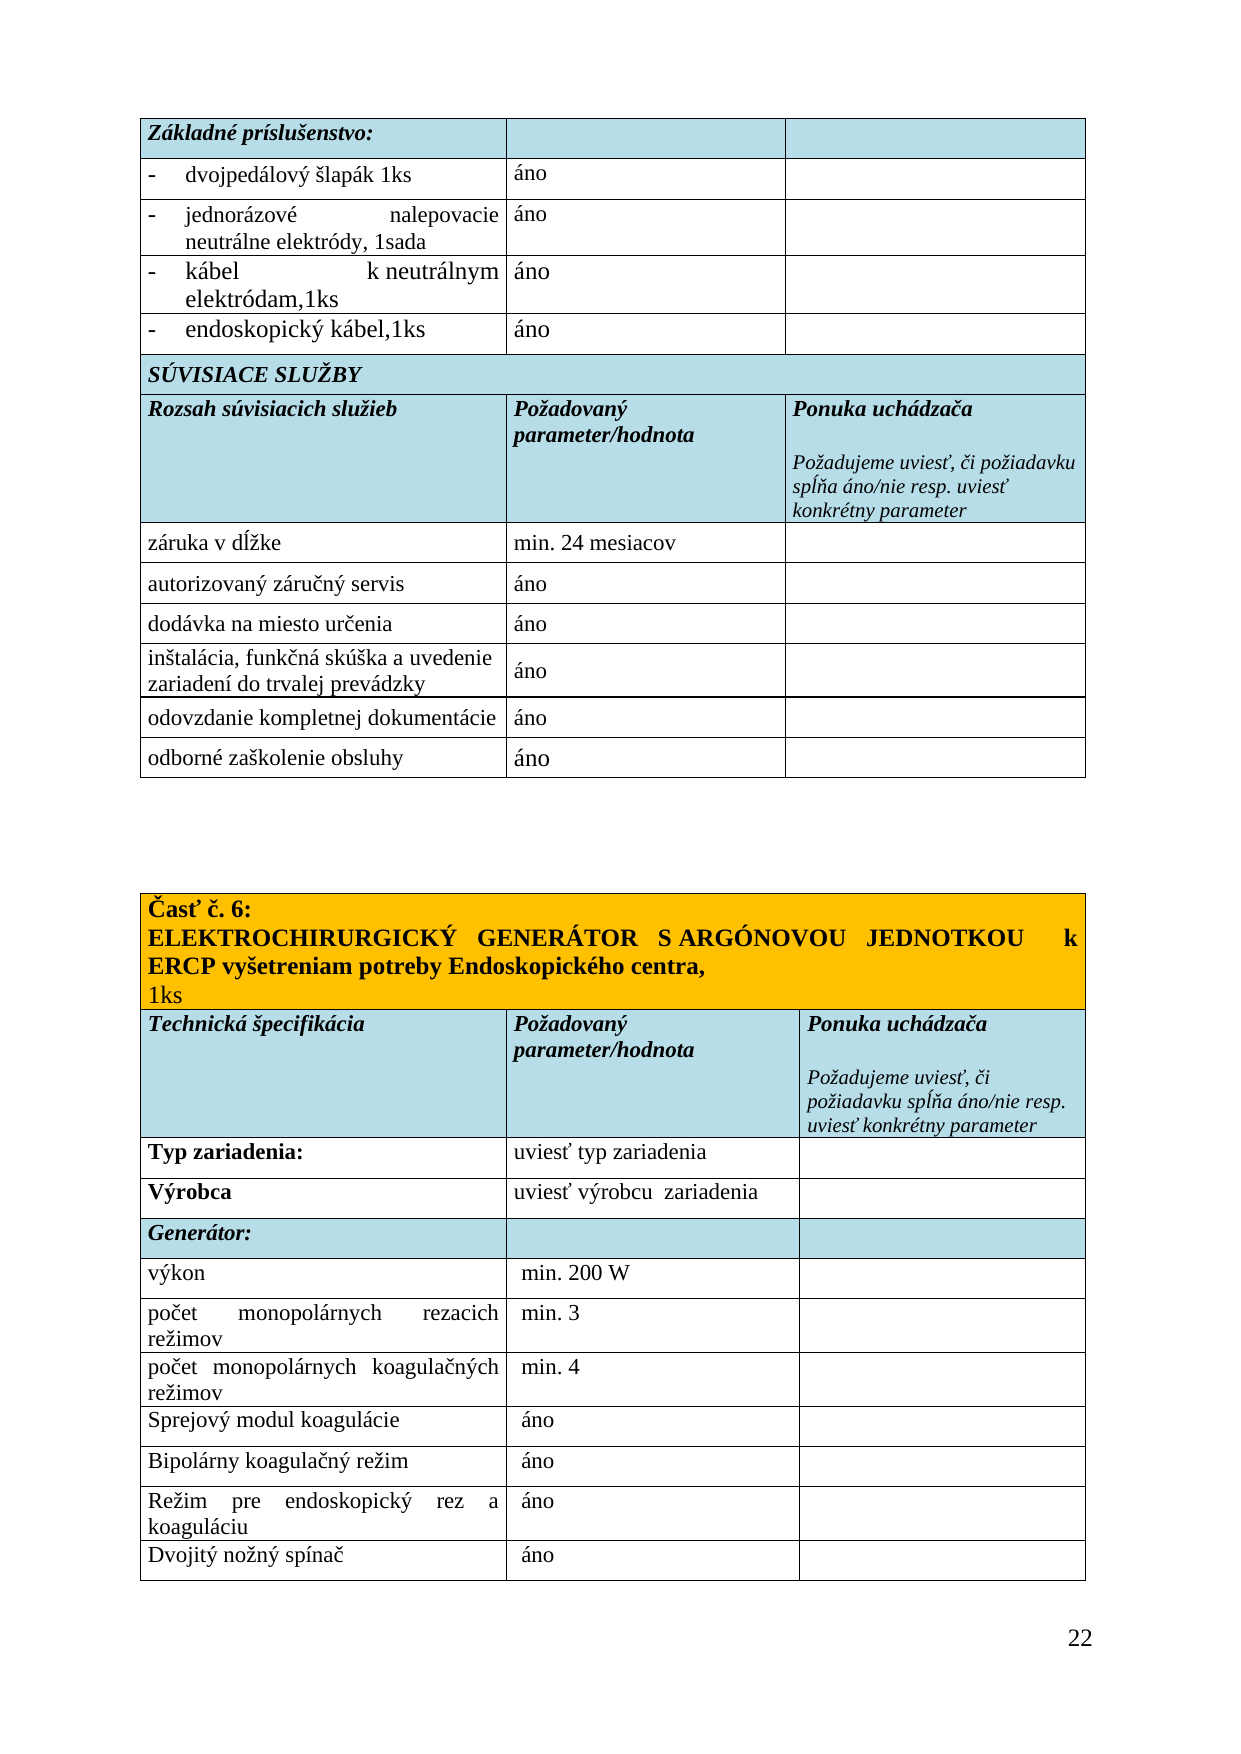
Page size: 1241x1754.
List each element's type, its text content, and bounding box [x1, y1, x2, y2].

table_cell min. 24 mesiacov [507, 523, 785, 562]
table_cell jednorázové nalepovacie neutrálne elektródy, 1sada [141, 200, 506, 255]
table_cell [786, 200, 1085, 255]
table_cell [800, 1299, 1085, 1352]
table_cell [786, 159, 1085, 198]
table_cell [507, 119, 785, 158]
table_cell [786, 523, 1085, 562]
table_cell [786, 563, 1085, 602]
table_cell odborné zaškolenie obsluhy [141, 738, 506, 777]
table_cell Typ zariadenia: [141, 1138, 506, 1177]
table_cell [800, 1353, 1085, 1406]
table_cell áno [507, 200, 785, 255]
table_cell Rozsah súvisiacich služieb [141, 395, 506, 522]
table_cell [800, 1541, 1085, 1580]
table_cell [800, 1219, 1085, 1258]
table_cell [786, 604, 1085, 643]
table_cell [800, 1259, 1085, 1298]
table_cell [786, 256, 1085, 313]
table_cell [786, 644, 1085, 696]
table_cell odovzdanie kompletnej dokumentácie [141, 698, 506, 737]
table_cell Generátor: [141, 1219, 506, 1258]
table_cell Sprejový modul koagulácie [141, 1407, 506, 1446]
table_cell [800, 1179, 1085, 1218]
table_cell Ponuka uchádzača Požadujeme uviesť, či požiadavku spĺňa áno/nie resp. uviesť konkrétny parameter [786, 395, 1085, 522]
table_cell áno [507, 644, 785, 696]
table_cell áno [507, 1447, 799, 1486]
table_cell [800, 1447, 1085, 1486]
table_cell [786, 738, 1085, 777]
table_cell min. 4 [507, 1353, 799, 1406]
table_cell áno [507, 256, 785, 313]
table_cell [800, 1407, 1085, 1446]
table_cell dvojpedálový šlapák 1ks [141, 159, 506, 198]
table_cell áno [507, 1407, 799, 1446]
table_cell áno [507, 1541, 799, 1580]
table_cell dodávka na miesto určenia [141, 604, 506, 643]
table_cell Dvojitý nožný spínač [141, 1541, 506, 1580]
table_cell Režim pre endoskopický rez a koaguláciu [141, 1487, 506, 1540]
table_cell [800, 1487, 1085, 1540]
table_cell endoskopický kábel,1ks [141, 314, 506, 353]
table_cell áno [507, 698, 785, 737]
table_cell min. 200 W [507, 1259, 799, 1298]
table_cell výkon [141, 1259, 506, 1298]
table_cell počet monopolárnych rezacich režimov [141, 1299, 506, 1352]
table_cell [786, 314, 1085, 353]
table_cell počet monopolárnych koagulačných režimov [141, 1353, 506, 1406]
table_cell Súvisiace služby [141, 355, 1085, 394]
table_cell Bipolárny koagulačný režim [141, 1447, 506, 1486]
table_cell áno [507, 1487, 799, 1540]
table_cell [786, 119, 1085, 158]
table_cell áno [507, 604, 785, 643]
table_cell autorizovaný záručný servis [141, 563, 506, 602]
table_cell Požadovaný parameter/hodnota [507, 395, 785, 522]
table_cell uviesť typ zariadenia [507, 1138, 799, 1177]
table_cell áno [507, 563, 785, 602]
table_cell kábel k neutrálnym elektródam,1ks [141, 256, 506, 313]
table_cell Ponuka uchádzača Požadujeme uviesť, či požiadavku spĺňa áno/nie resp. uviesť konkrétny parameter [800, 1010, 1085, 1137]
table_cell min. 3 [507, 1299, 799, 1352]
table_cell áno [507, 314, 785, 353]
table_cell inštalácia, funkčná skúška a uvedenie zariadení do trvalej prevádzky [141, 644, 506, 696]
table_cell [800, 1138, 1085, 1177]
table_cell [786, 698, 1085, 737]
table_cell uviesť výrobcu zariadenia [507, 1179, 799, 1218]
table_cell Požadovaný parameter/hodnota [507, 1010, 799, 1137]
table_cell áno [507, 738, 785, 777]
table_cell Základné príslušenstvo: [141, 119, 506, 158]
table_cell [507, 1219, 799, 1258]
table_cell Technická špecifikácia [141, 1010, 506, 1137]
table_cell áno [507, 159, 785, 198]
table_header Časť č. 6: ELEKTROCHIRURGICKÝ GENERÁTOR S ARGÓNOVOU JEDNOTKOU k ERCP vyšetreniam potreby Endoskopického centra, 1ks [141, 894, 1085, 1009]
table_cell Výrobca [141, 1179, 506, 1218]
table_cell záruka v dĺžke [141, 523, 506, 562]
